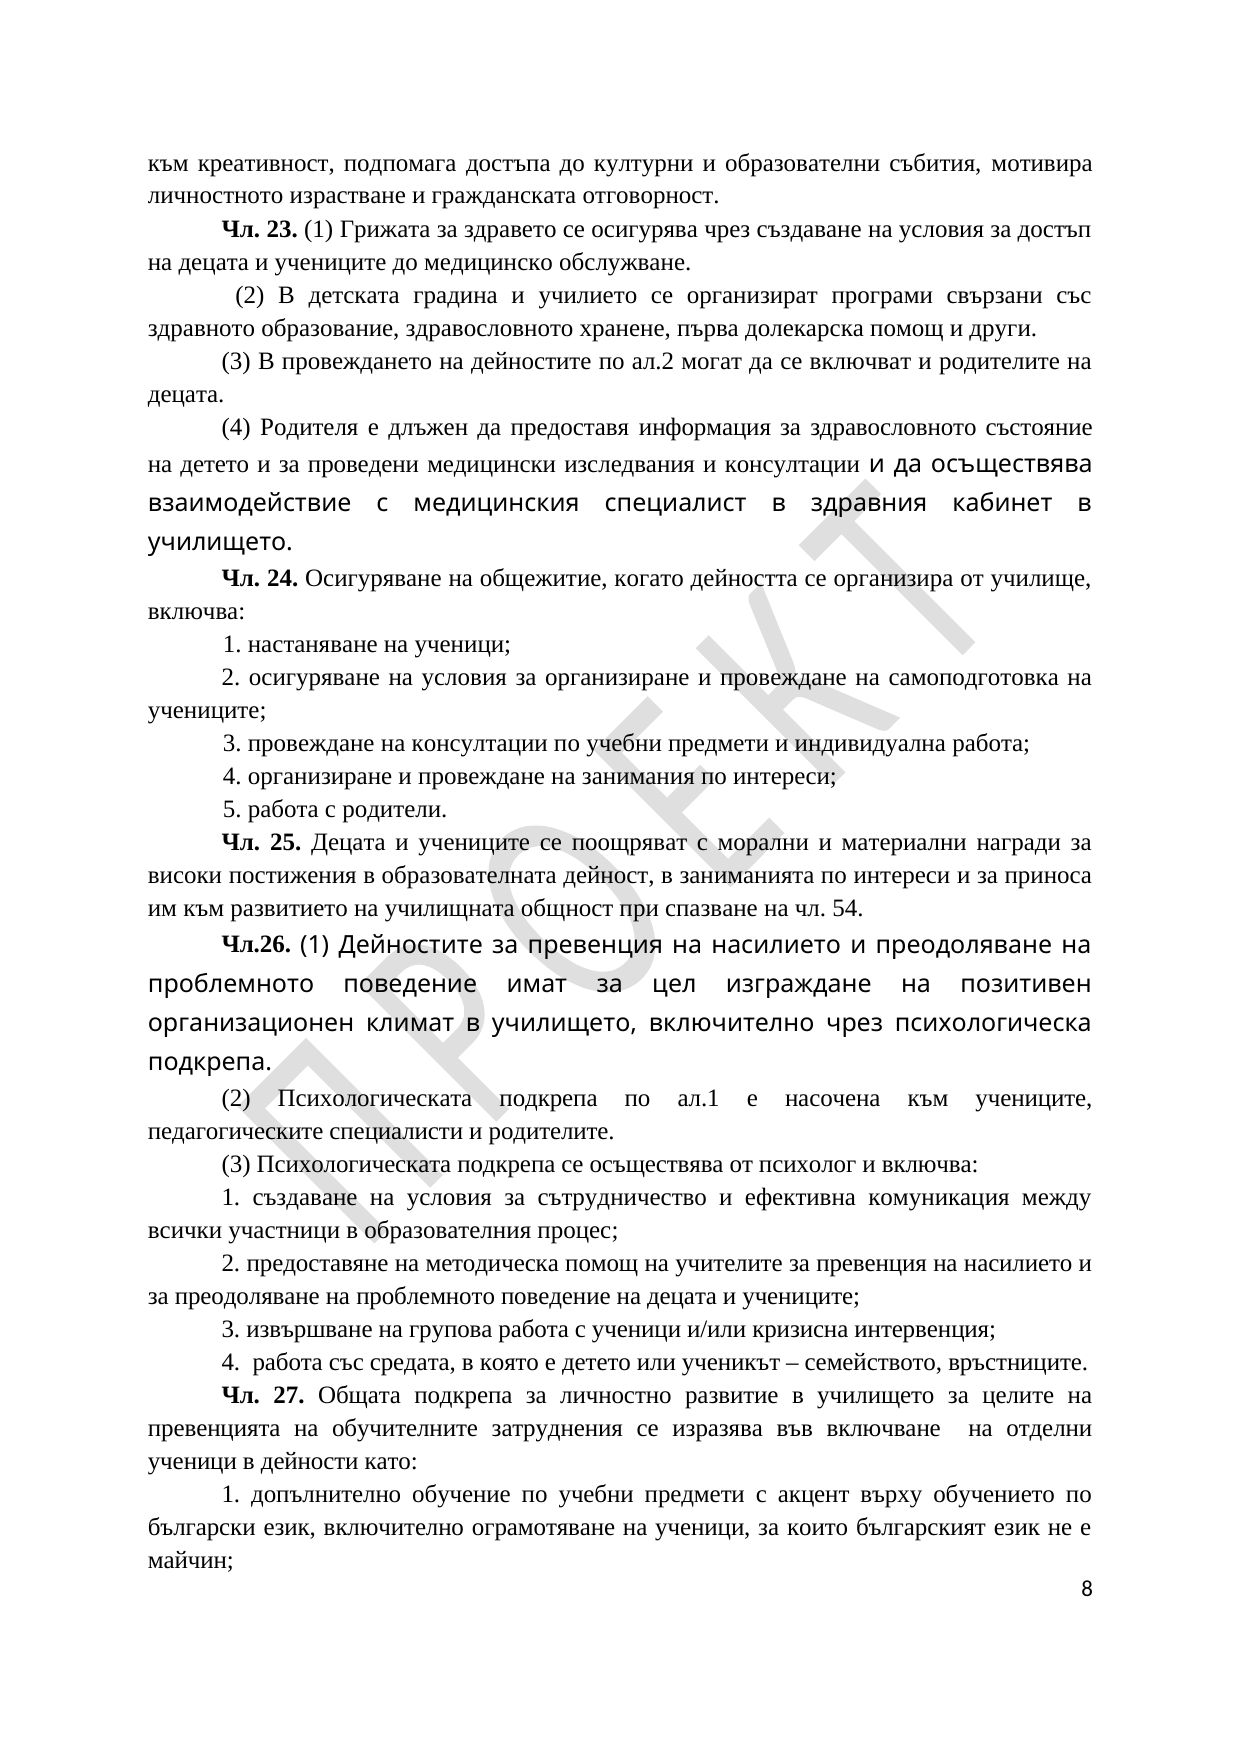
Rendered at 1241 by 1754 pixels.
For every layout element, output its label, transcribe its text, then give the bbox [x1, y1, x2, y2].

text 4. организиране и провеждане на занимания по интереси; [223, 761, 1093, 790]
text 2. осигуряване на условия за организиране и провеждане на самоподготовка на учениците; [148, 662, 1093, 724]
text Чл. 23. (1) Грижата за здравето се осигурява чрез създаване на условия за достъп на децата и учениците до медицинско обслужване. [148, 214, 1093, 275]
text 5. работа с родители. [223, 794, 1093, 823]
text Чл.26. (1) Дейностите за превенция на насилието и преодоляване на проблемното поведение имат за цел изграждане на позитивен организационен климат в училището, включително чрез психологическа подкрепа. [148, 926, 1093, 1078]
text (4) Родителя е длъжен да предоставя информация за здравословното състояние на детето и за проведени медицински изследвания и консултации и да осъществява взаимодействие с медицинския специалист в здравния кабинет в училището. [148, 412, 1093, 558]
text (2) Психологическата подкрепа по ал.1 е насочена към учениците, педагогическите специалисти и родителите. [148, 1083, 1093, 1145]
text 2. предоставяне на методическа помощ на учителите за превенция на насилието и за преодоляване на проблемното поведение на децата и учениците; [148, 1248, 1093, 1310]
text 3. извършване на групова работа с ученици и/или кризисна интервенция; [148, 1314, 1093, 1343]
text 3. провеждане на консултации по учебни предмети и индивидуална работа; [223, 728, 1093, 757]
text (2) В детската градина и училието се организират програми свързани със здравното образование, здравословното хранене, първа долекарска помощ и други. [148, 280, 1093, 341]
text 1. създаване на условия за сътрудничество и ефективна комуникация между всички участници в образователния процес; [148, 1182, 1093, 1244]
text 1. допълнително обучение по учебни предмети с акцент върху обучението по български език, включително ограмотяване на ученици, за които българският език не е майчин; [148, 1479, 1093, 1574]
text Чл. 25. Децата и учениците се поощряват с морални и материални награди за високи постижения в образователната дейност, в заниманията по интереси и за приноса им към развитието на училищната общност при спазване на чл. 54. [148, 827, 1093, 922]
text 4. работа със средата, в която е детето или ученикът – семейството, връстниците. [148, 1347, 1093, 1376]
text (3) В провеждането на дейностите по ал.2 могат да се включват и родителите на децата. [148, 346, 1093, 407]
text 1. настаняване на ученици; [223, 629, 1093, 658]
text Чл. 27. Общата подкрепа за личностно развитие в училището за целите на превенцията на обучителните затруднения се изразява във включване на отделни ученици в дейности като: [148, 1380, 1093, 1475]
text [148, 148, 1093, 209]
text Чл. 24. Осигуряване на общежитие, когато дейността се организира от училище, включва: [148, 563, 1093, 625]
text (3) Психологическата подкрепа се осъществява от психолог и включва: [148, 1149, 1093, 1178]
